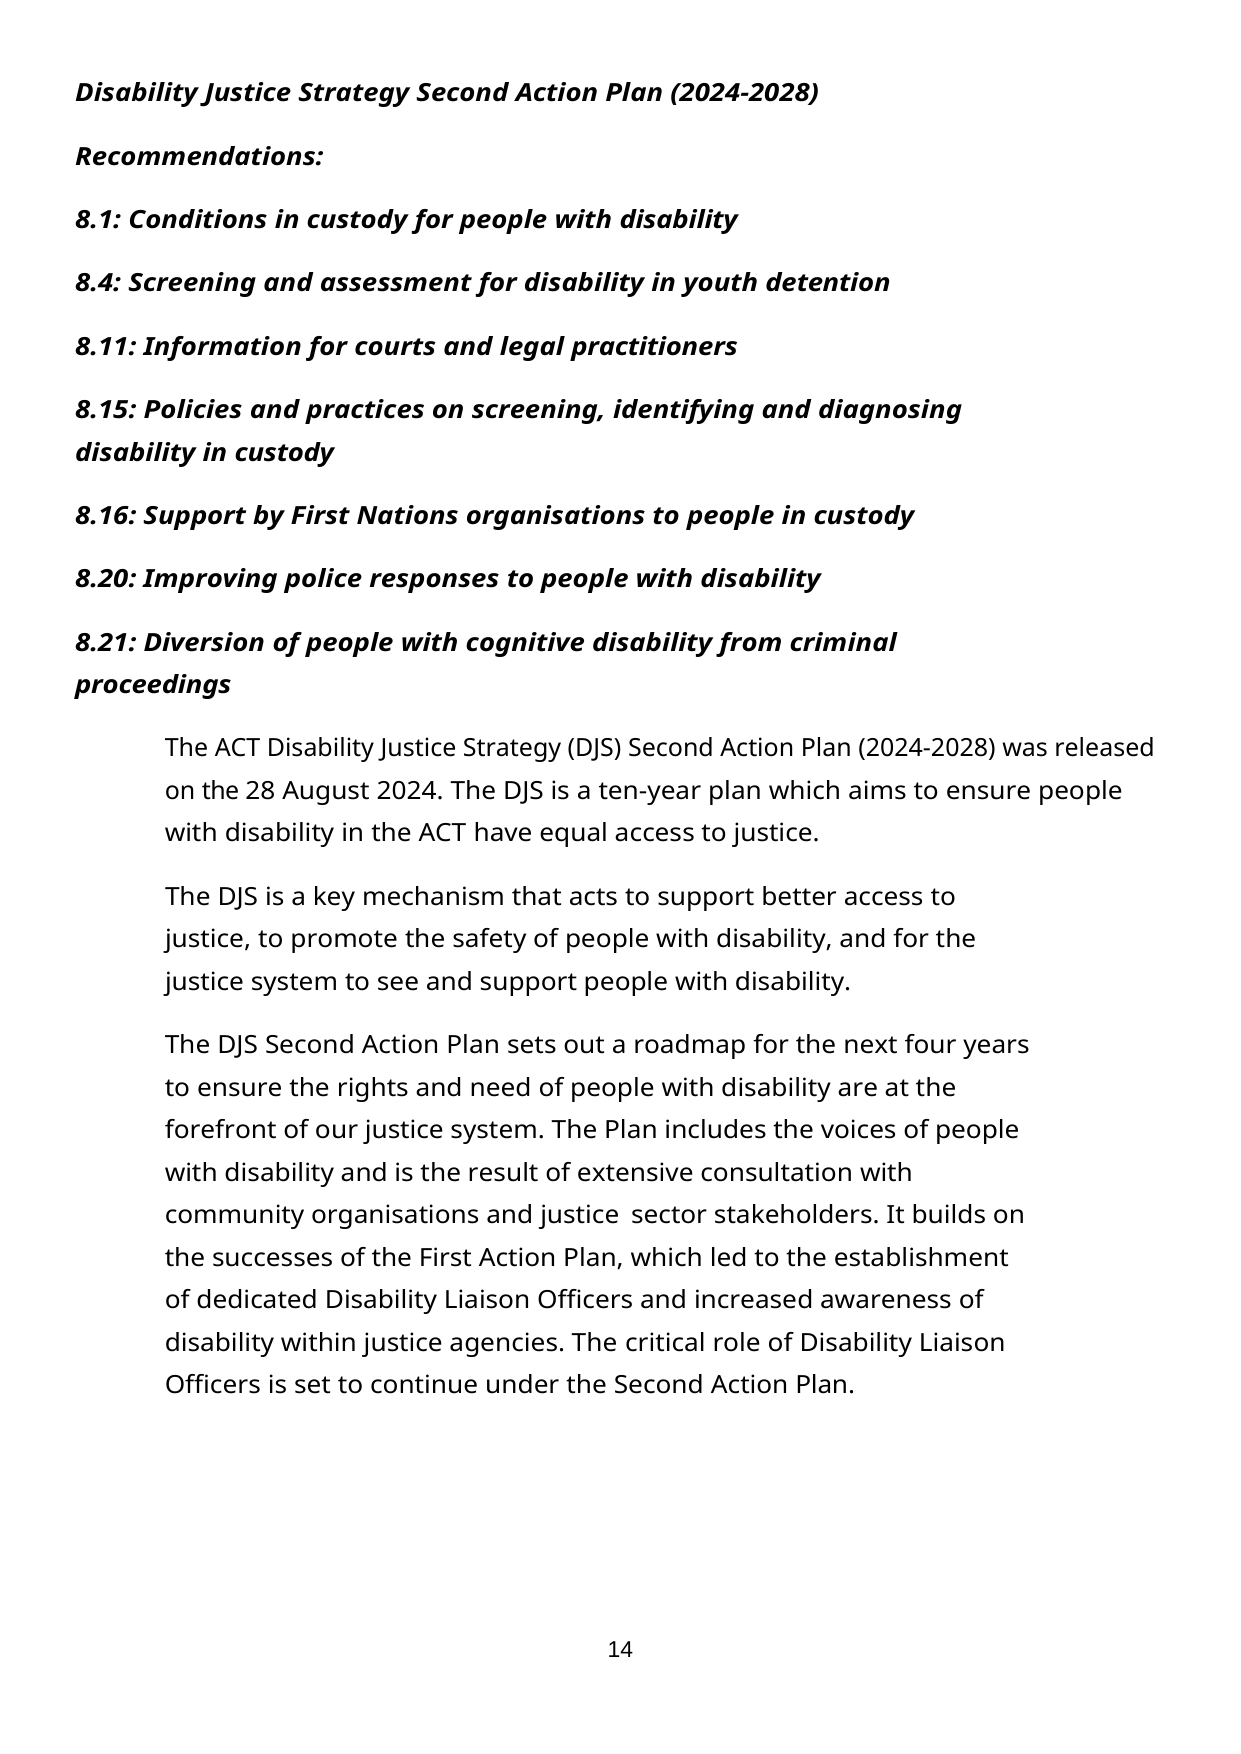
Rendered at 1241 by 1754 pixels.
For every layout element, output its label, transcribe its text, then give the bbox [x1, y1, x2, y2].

subtitle 8.1: Conditions in custody for people with disability [75, 202, 1042, 236]
subtitle Recommendations: [75, 138, 1042, 172]
subtitle 8.16: Support by First Nations organisations to people in custody [75, 497, 1042, 532]
subtitle 8.11: Information for courts and legal practitioners [75, 328, 1042, 362]
subtitle 8.15: Policies and practices on screening, identifying and diagnosing disability in custody [75, 392, 1042, 468]
text The DJS is a key mechanism that acts to support better access to justice, to promote the safety of people with disability, and for the justice system to see and support people with disability. [165, 878, 1042, 997]
subtitle 8.4: Screening and assessment for disability in youth detention [75, 265, 1042, 299]
text The DJS Second Action Plan sets out a roadmap for the next four years to ensure the rights and need of people with disability are at the forefront of our justice system. The Plan includes the voices of people with disability and is the result of extensive consultation with community organisations and justice sector stakeholders. It builds on the successes of the First Action Plan, which led to the establishment of dedicated Disability Liaison Officers and increased awareness of disability within justice agencies. The critical role of Disability Liaison Officers is set to continue under the Second Action Plan. [164, 1027, 1030, 1401]
text The ACT Disability Justice Strategy (DJS) Second Action Plan (2024-2028) was released on the 28 August 2024. The DJS is a ten-year plan which aims to ensure people with disability in the ACT have equal access to justice. [164, 730, 1165, 849]
subtitle 8.20: Improving police responses to people with disability [75, 561, 1042, 595]
subtitle 8.21: Diversion of people with cognitive disability from criminal proceedings [75, 624, 1042, 701]
subtitle Disability Justice Strategy Second Action Plan (2024-2028) [75, 75, 1042, 109]
